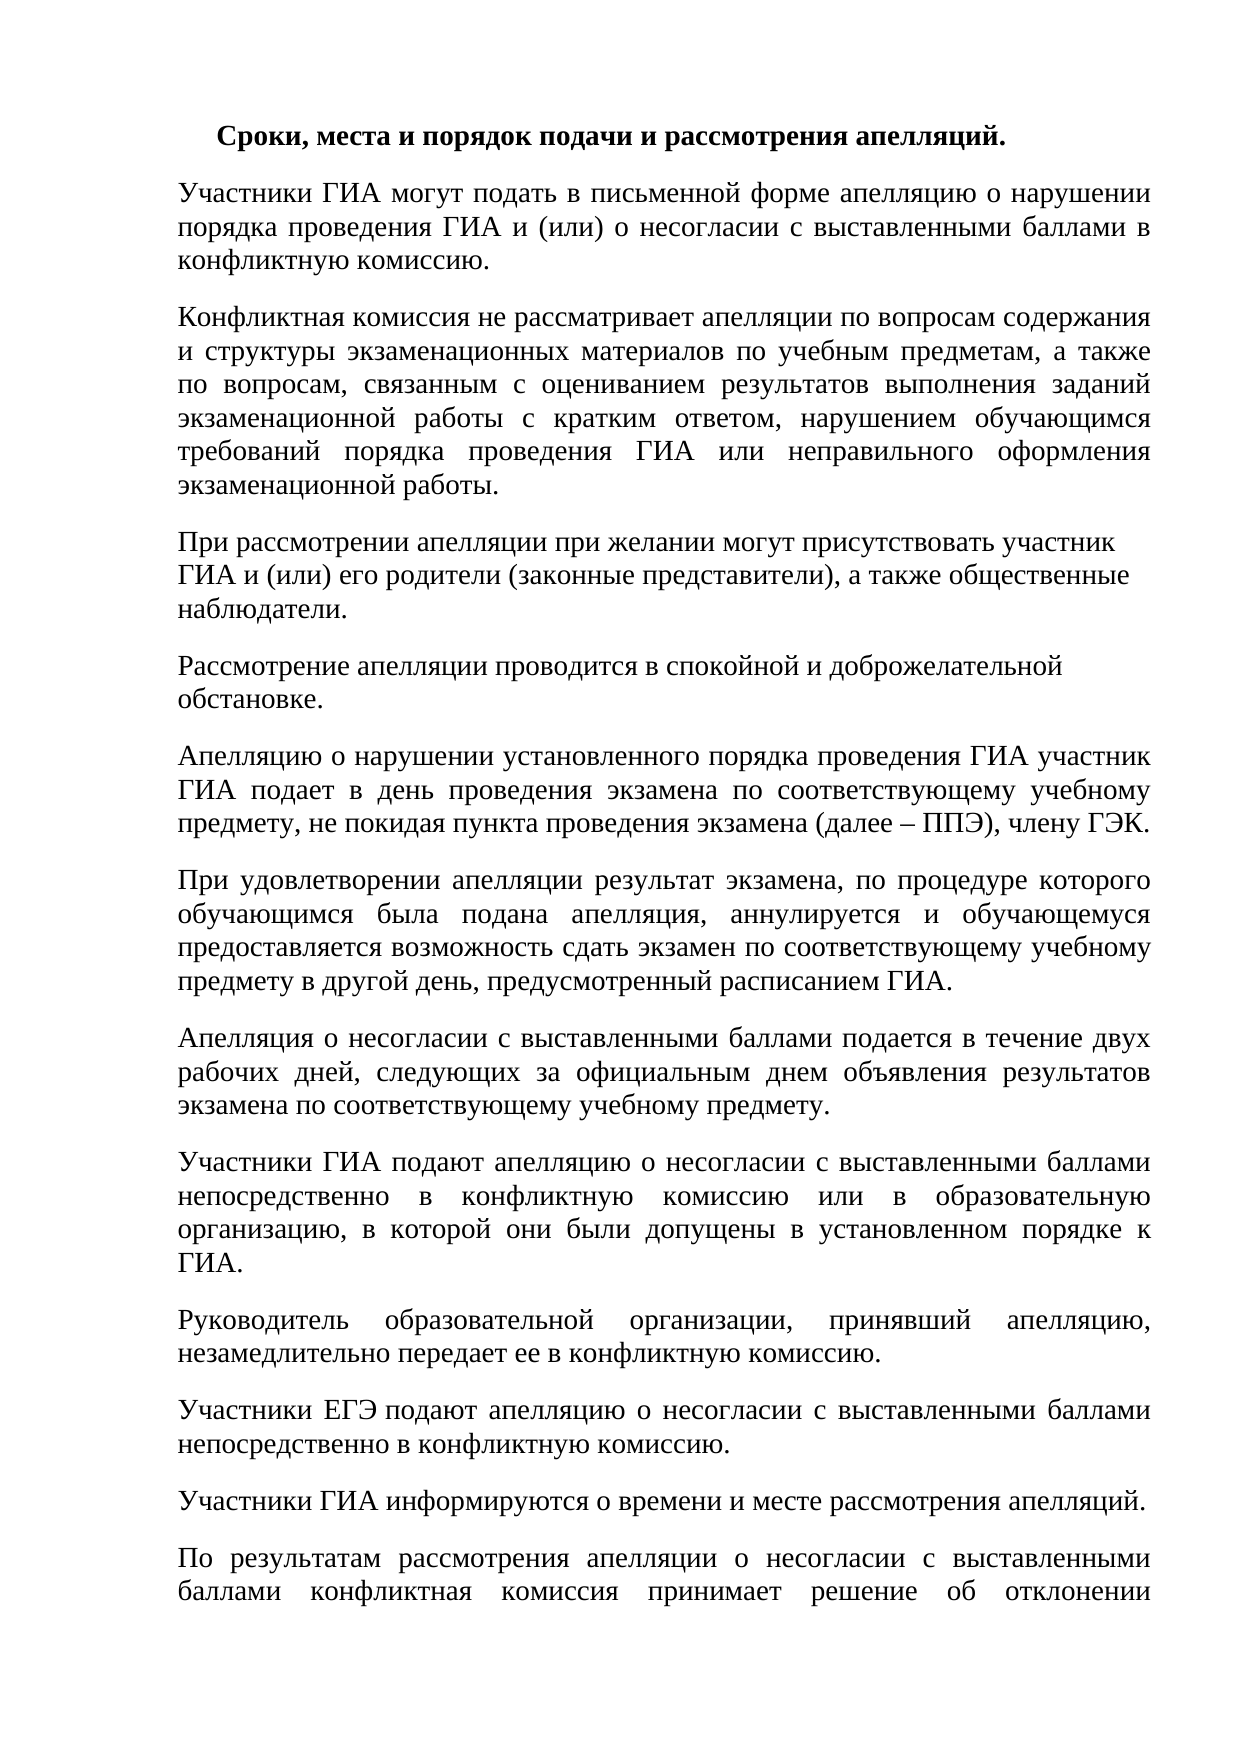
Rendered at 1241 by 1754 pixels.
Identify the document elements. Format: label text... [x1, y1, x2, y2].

text Участники ЕГЭ подают апелляцию о несогласии с выставленными баллами непосредственно в конфликтную комиссию. [177, 1392, 1152, 1459]
text Участники ГИА информируются о времени и месте рассмотрения апелляций. [177, 1483, 1152, 1516]
text Участники ГИА подают апелляцию о несогласии с выставленными баллами непосредственно в конфликтную комиссию или в образовательную организацию, в которой они были допущены в установленном порядке к ГИА. [177, 1144, 1152, 1278]
text Руководитель образовательной организации, принявший апелляцию, незамедлительно передает ее в конфликтную комиссию. [177, 1302, 1152, 1369]
text Апелляция о несогласии с выставленными баллами подается в течение двух рабочих дней, следующих за официальным днем объявления результатов экзамена по соответствующему учебному предмету. [177, 1020, 1152, 1121]
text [177, 1540, 1152, 1607]
text Сроки, места и порядок подачи и рассмотрения апелляций. [216, 118, 1152, 152]
text При удовлетворении апелляции результат экзамена, по процедуре которого обучающимся была подана апелляция, аннулируется и обучающемуся предоставляется возможность сдать экзамен по соответствующему учебному предмету в другой день, предусмотренный расписанием ГИА. [177, 862, 1152, 997]
text Апелляцию о нарушении установленного порядка проведения ГИА участник ГИА подает в день проведения экзамена по соответствующему учебному предмету, не покидая пункта проведения экзамена (далее – ППЭ), члену ГЭК. [177, 738, 1152, 839]
text При рассмотрении апелляции при желании могут присутствовать участник ГИА и (или) его родители (законные представители), а также общественные наблюдатели. [177, 524, 1152, 624]
text Рассмотрение апелляции проводится в спокойной и доброжелательной обстановке. [177, 648, 1152, 715]
text Участники ГИА могут подать в письменной форме апелляцию о нарушении порядка проведения ГИА и (или) о несогласии с выставленными баллами в конфликтную комиссию. [177, 175, 1152, 276]
text Конфликтная комиссия не рассматривает апелляции по вопросам содержания и структуры экзаменационных материалов по учебным предметам, а также по вопросам, связанным с оцениванием результатов выполнения заданий экзаменационной работы с кратким ответом, нарушением обучающимся требований порядка проведения ГИА или неправильного оформления экзаменационной работы. [177, 299, 1152, 500]
